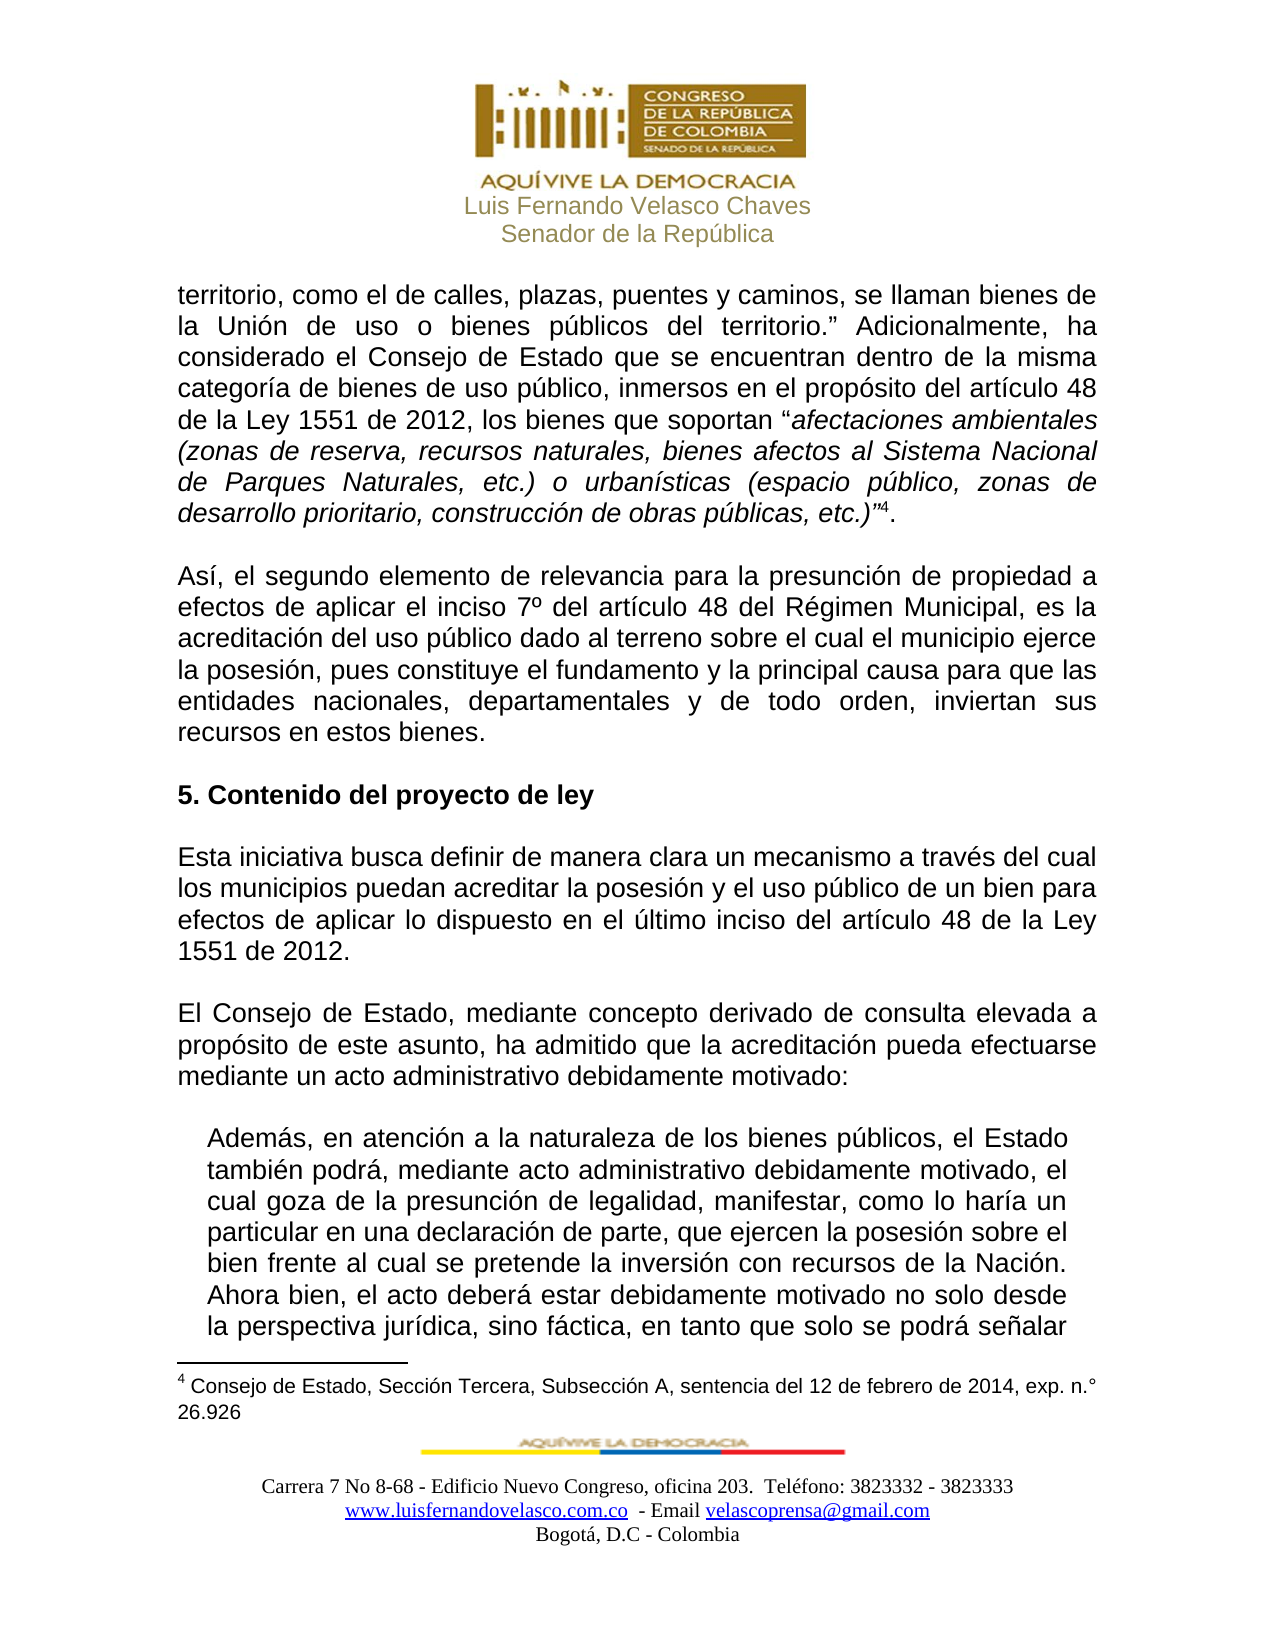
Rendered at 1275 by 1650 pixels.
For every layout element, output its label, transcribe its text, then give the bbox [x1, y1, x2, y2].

picture [460, 73, 815, 191]
text Esta iniciativa busca definir de manera clara un mecanismo a través del cual los municipios puedan acreditar la posesión y el uso público de un bien para efectos de aplicar lo dispuesto en el último inciso del artículo 48 de la Ley 1551 de 2012. [177, 841, 1098, 966]
picture [400, 1423, 876, 1474]
text Así, el segundo elemento de relevancia para la presunción de propiedad a efectos de aplicar el inciso 7º del artículo 48 del Régimen Municipal, es la acreditación del uso público dado al terreno sobre el cual el municipio ejerce la posesión, pues constituye el fundamento y la principal causa para que las entidades nacionales, departamentales y de todo orden, inviertan sus recursos en estos bienes. [177, 560, 1098, 747]
text El Consejo de Estado, mediante concepto derivado de consulta elevada a propósito de este asunto, ha admitido que la acreditación pueda efectuarse mediante un acto administrativo debidamente motivado: [177, 997, 1098, 1091]
text 5. Contenido del proyecto de ley [177, 779, 1098, 810]
